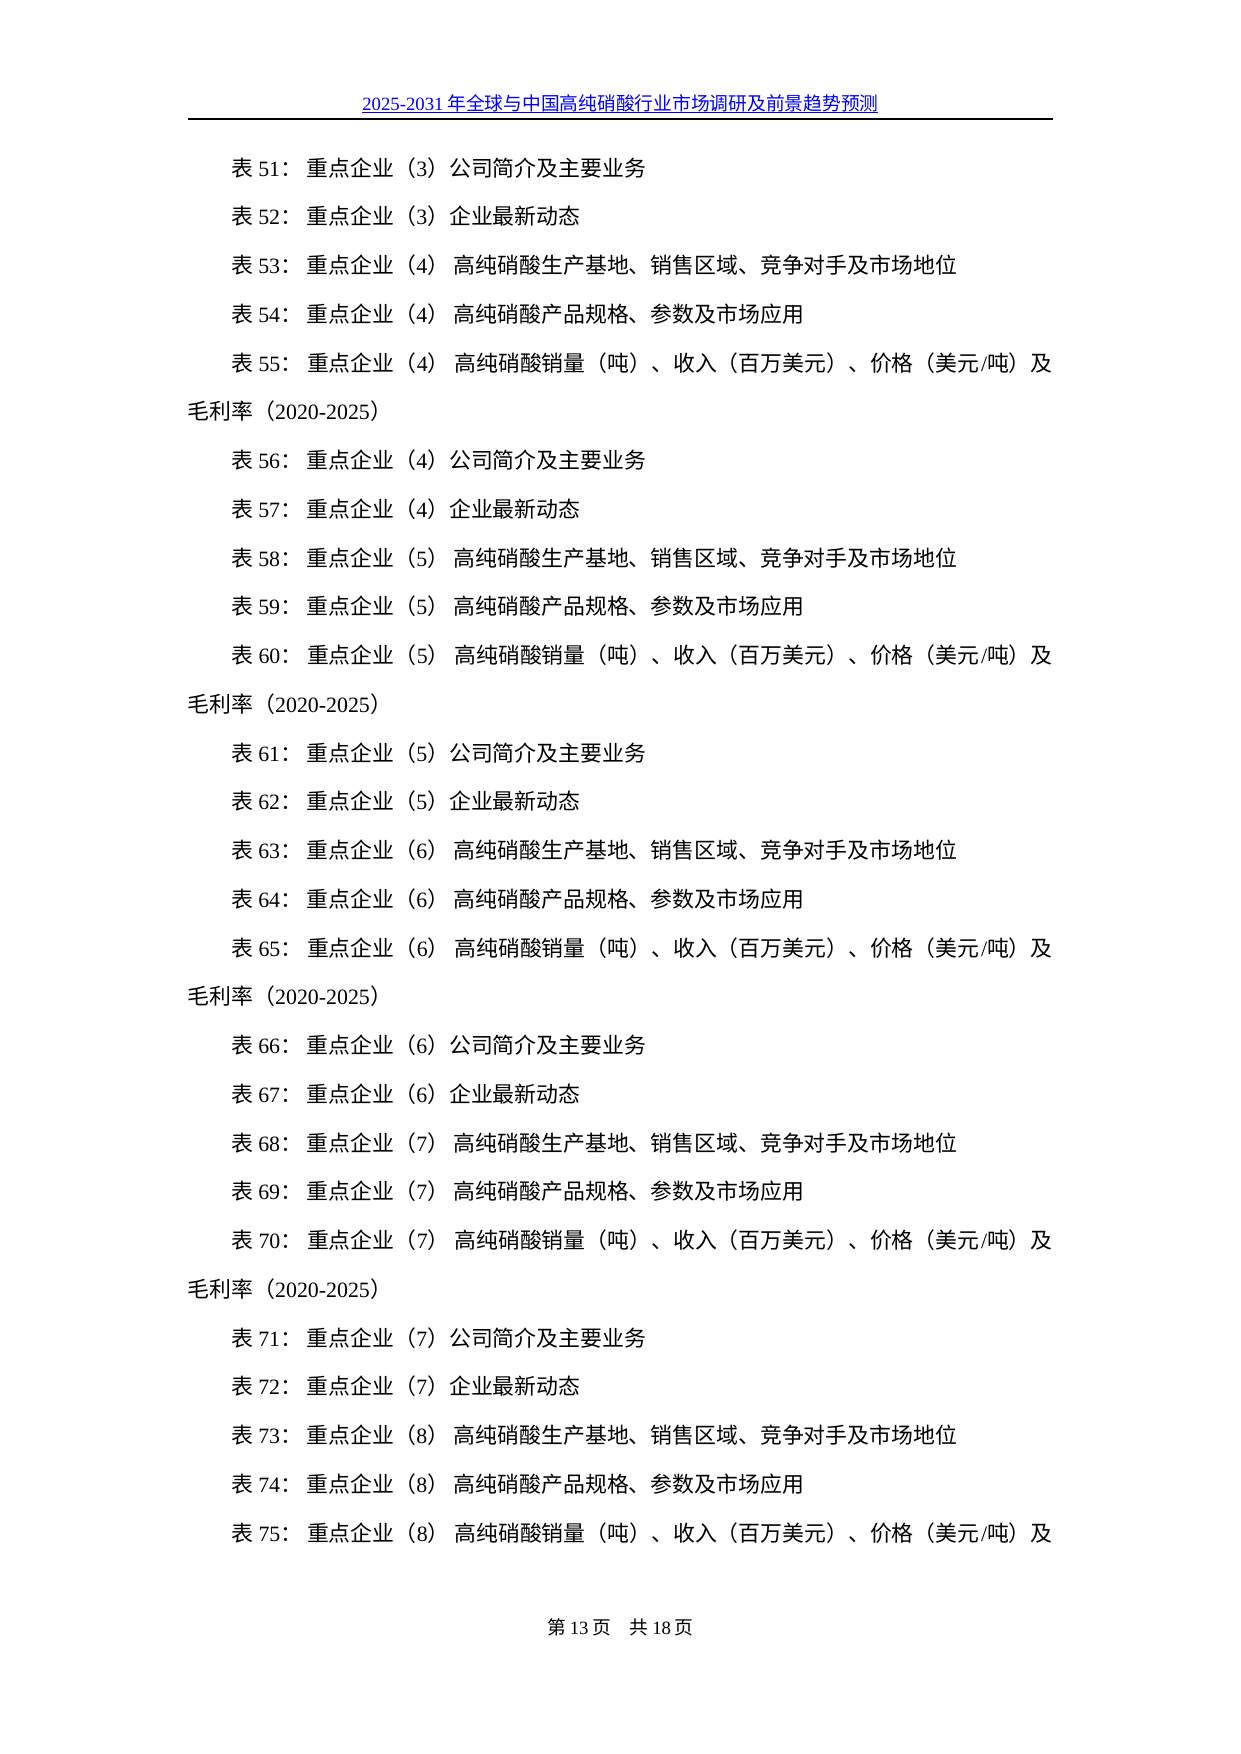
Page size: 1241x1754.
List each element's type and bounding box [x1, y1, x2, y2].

text [187, 150, 1053, 1548]
